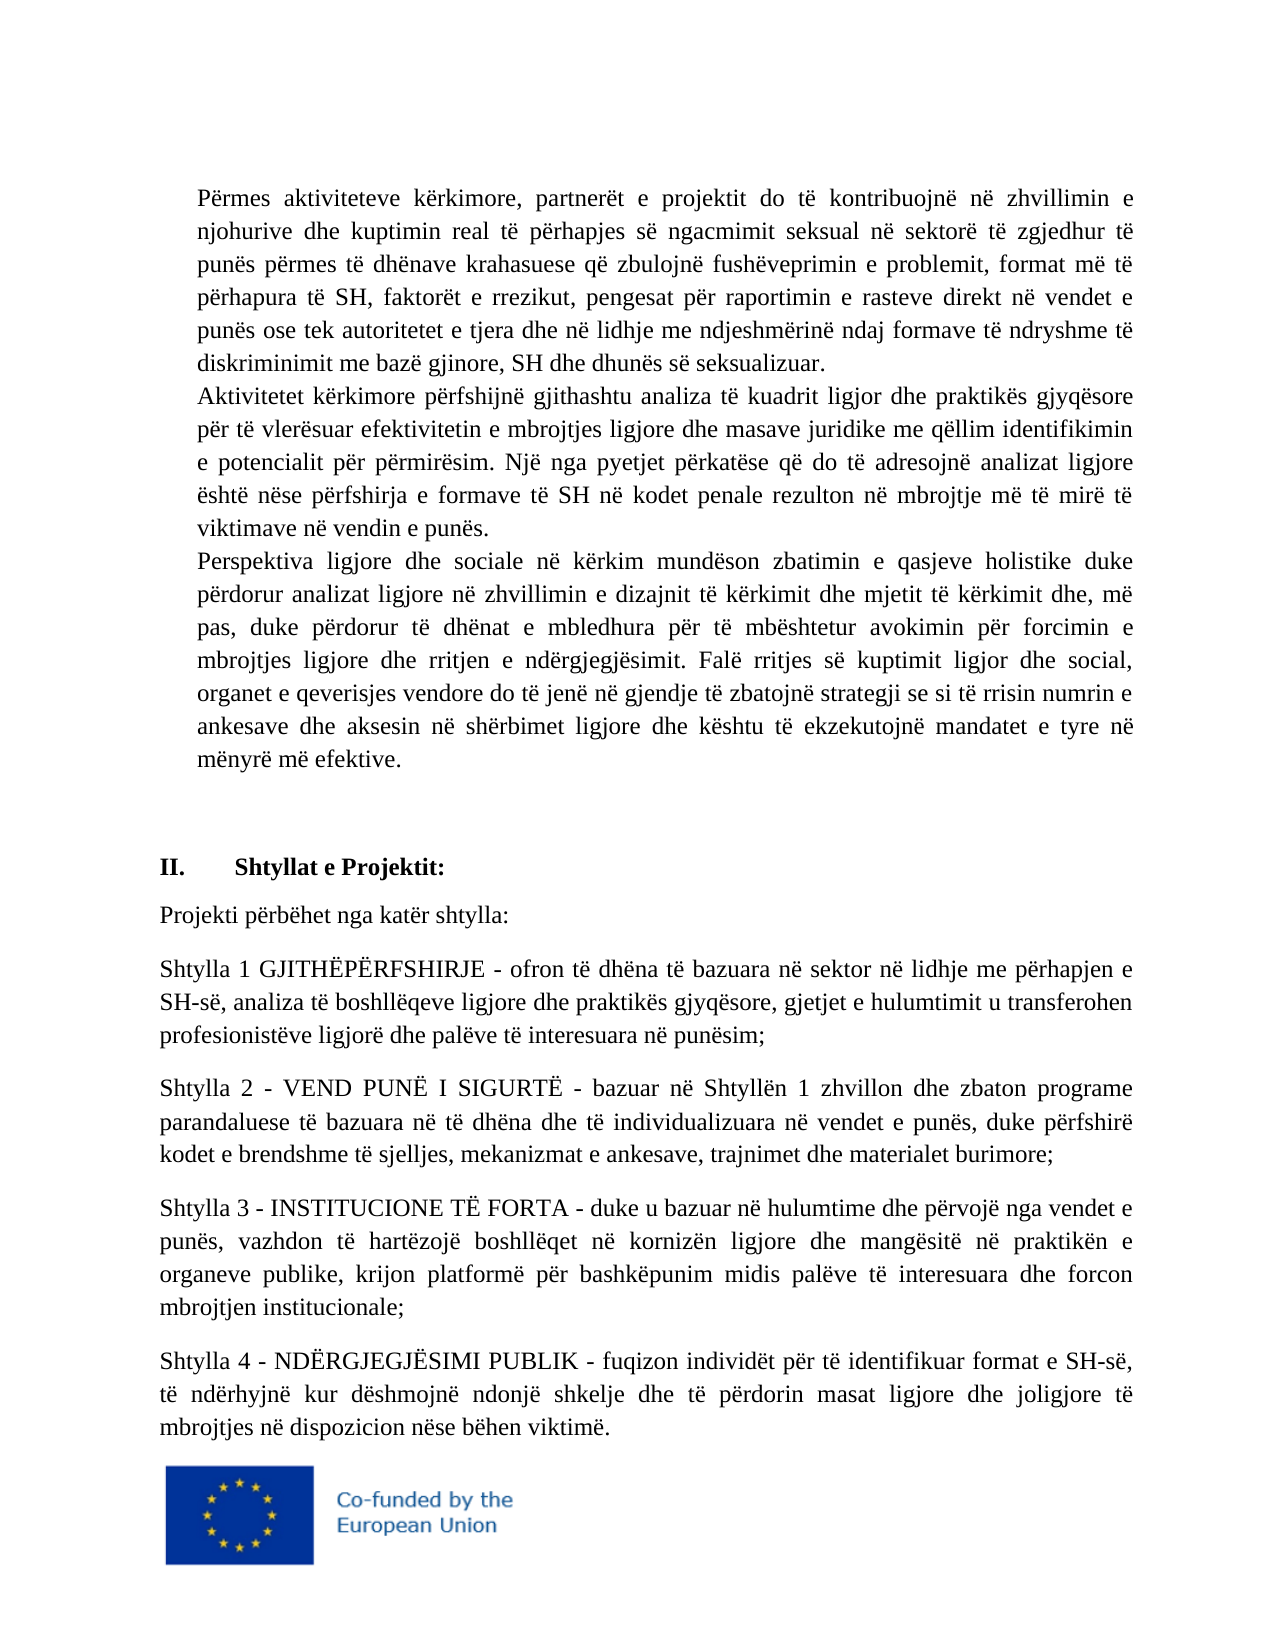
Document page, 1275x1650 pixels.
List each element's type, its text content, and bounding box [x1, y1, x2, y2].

text Shtylla 2 - VEND PUNË I SIGURTË - bazuar në Shtyllën 1 zhvillon dhe zbaton programe parandaluese të bazuara në të dhëna dhe të individualizuara në vendet e punës, duke përfshirë kodet e brendshme të sjelljes, mekanizmat e ankesave, trajnimet dhe materialet burimore; [159, 1073, 1134, 1168]
text Shtylla 3 - INSTITUCIONE TË FORTA - duke u bazuar në hulumtime dhe përvojë nga vendet e punës, vazhdon të hartëzojë boshllëqet në kornizën ligjore dhe mangësitë në praktikën e organeve publike, krijon platformë për bashkëpunim midis palëve të interesuara dhe forcon mbrojtjen institucionale; [159, 1193, 1134, 1321]
list Përmes aktiviteteve kërkimore, partnerët e projektit do të kontribuojnë në zhvillimin e njohurive dhe kuptimin real të përhapjes së ngacmimit seksual në sektorë të zgjedhur të punës përmes të dhënave krahasuese që zbulojnë fushëveprimin e problemit, format më të përhapura të SH, faktorët e rrezikut, pengesat për raportimin e rasteve direkt në vendet e punës ose tek autoritetet e tjera dhe në lidhje me ndjeshmërinë ndaj formave të ndryshme të diskriminimit me bazë gjinore, SH dhe dhunës së seksualizuar. [197, 183, 1134, 377]
list Perspektiva ligjore dhe sociale në kërkim mundëson zbatimin e qasjeve holistike duke përdorur analizat ligjore në zhvillimin e dizajnit të kërkimit dhe mjetit të kërkimit dhe, më pas, duke përdorur të dhënat e mbledhura për të mbështetur avokimin për forcimin e mbrojtjes ligjore dhe rritjen e ndërgjegjësimit. Falë rritjes së kuptimit ligjor dhe social, organet e qeverisjes vendore do të jenë në gjendje të zbatojnë strategji se si të rrisin numrin e ankesave dhe aksesin në shërbimet ligjore dhe kështu të ekzekutojnë mandatet e tyre në mënyrë më efektive. [197, 546, 1134, 773]
text Shtylla 4 - NDËRGJEGJËSIMI PUBLIK - fuqizon individët për të identifikuar format e SH-së, të ndërhyjnë kur dëshmojnë ndonjë shkelje dhe të përdorin masat ligjore dhe joligjore të mbrojtjes në dispozicion nëse bëhen viktimë. [159, 1346, 1134, 1441]
text Projekti përbëhet nga katër shtylla: [159, 900, 1134, 928]
text Shtylla 1 GJITHËPËRFSHIRJE - ofron të dhëna të bazuara në sektor në lidhje me përhapjen e SH-së, analiza të boshllëqeve ligjore dhe praktikës gjyqësore, gjetjet e hulumtimit u transferohen profesionistëve ligjorë dhe palëve të interesuara në punësim; [159, 954, 1134, 1048]
list Shtyllat e Projektit: [159, 852, 1134, 881]
list Aktivitetet kërkimore përfshijnë gjithashtu analiza të kuadrit ligjor dhe praktikës gjyqësore për të vlerësuar efektivitetin e mbrojtjes ligjore dhe masave juridike me qëllim identifikimin e potencialit për përmirësim. Një nga pyetjet përkatëse që do të adresojnë analizat ligjore është nëse përfshirja e formave të SH në kodet penale rezulton në mbrojtje më të mirë të viktimave në vendin e punës. [197, 381, 1134, 542]
